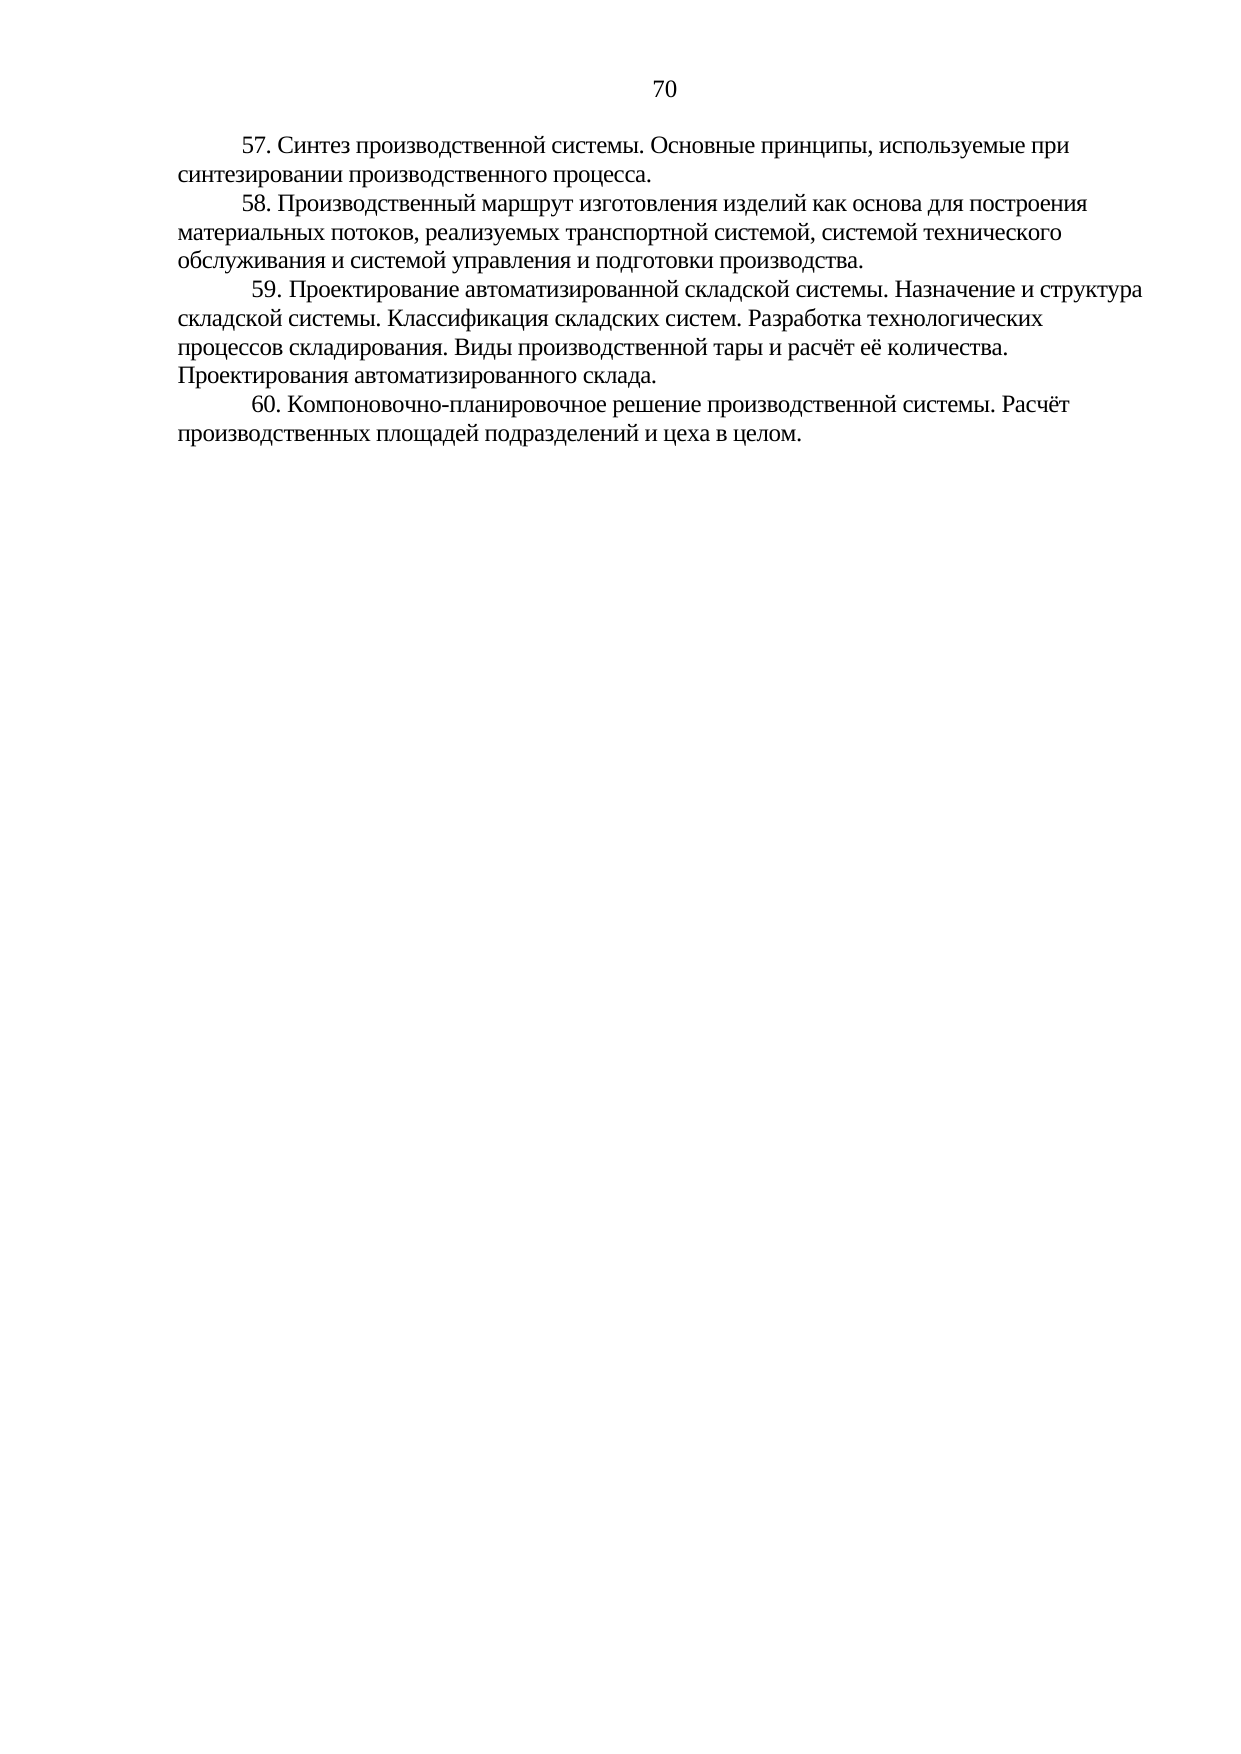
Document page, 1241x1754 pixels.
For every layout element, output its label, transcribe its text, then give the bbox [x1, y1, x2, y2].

text 57. Синтез производственной системы. Основные принципы, используемые при синтезировании производственного процесса. [177, 131, 1152, 188]
text 58. Производственный маршрут изготовления изделий как основа для построения материальных потоков, реализуемых транспортной системой, системой технического обслуживания и системой управления и подготовки производства. [177, 188, 1152, 274]
text 59. Проектирование автоматизированной складской системы. Назначение и структура складской системы. Классификация складских систем. Разработка технологических процессов складирования. Виды производственной тары и расчёт её количества. Проектирования автоматизированного склада. [177, 274, 1152, 389]
text 60. Компоновочно-планировочное решение производственной системы. Расчёт производственных площадей подразделений и цеха в целом. [177, 389, 1152, 447]
